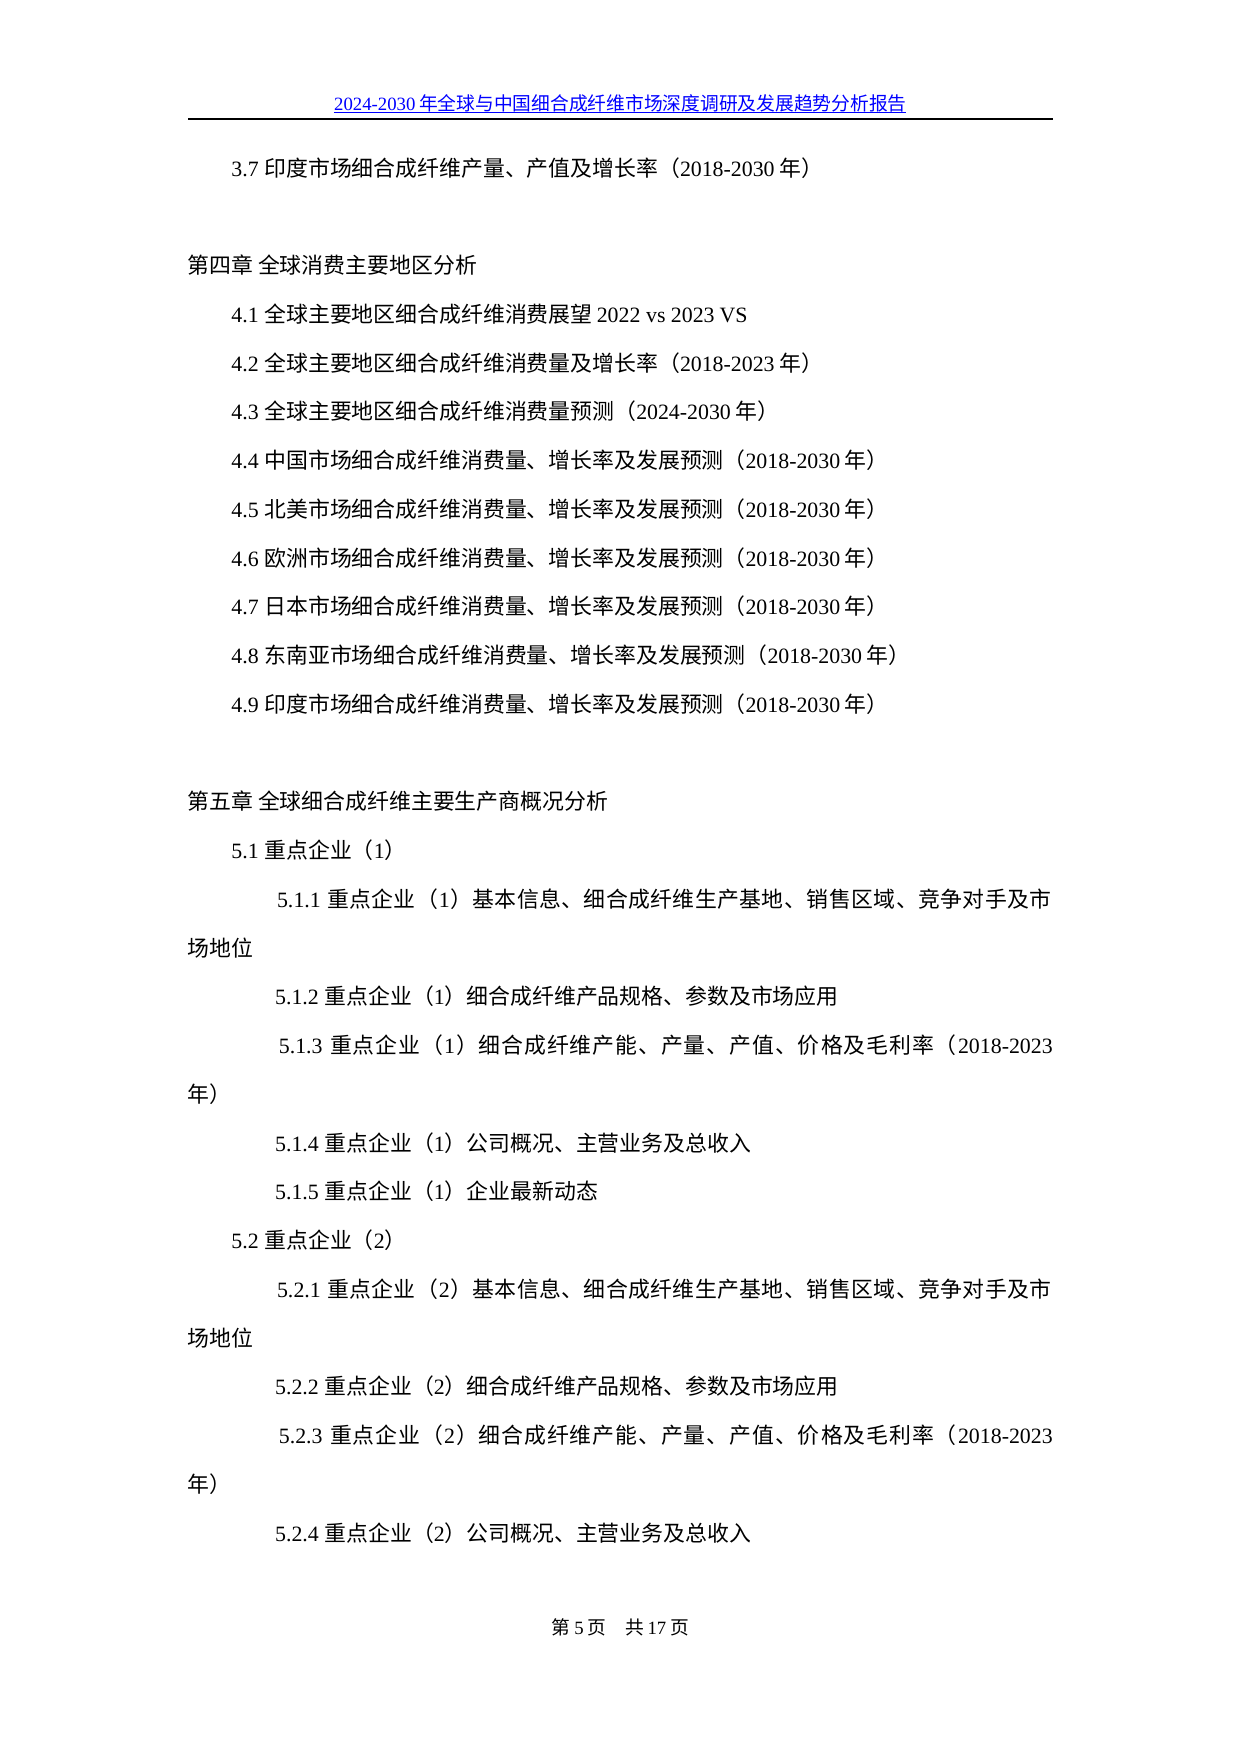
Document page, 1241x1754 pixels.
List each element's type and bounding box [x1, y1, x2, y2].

text [187, 150, 1053, 1548]
